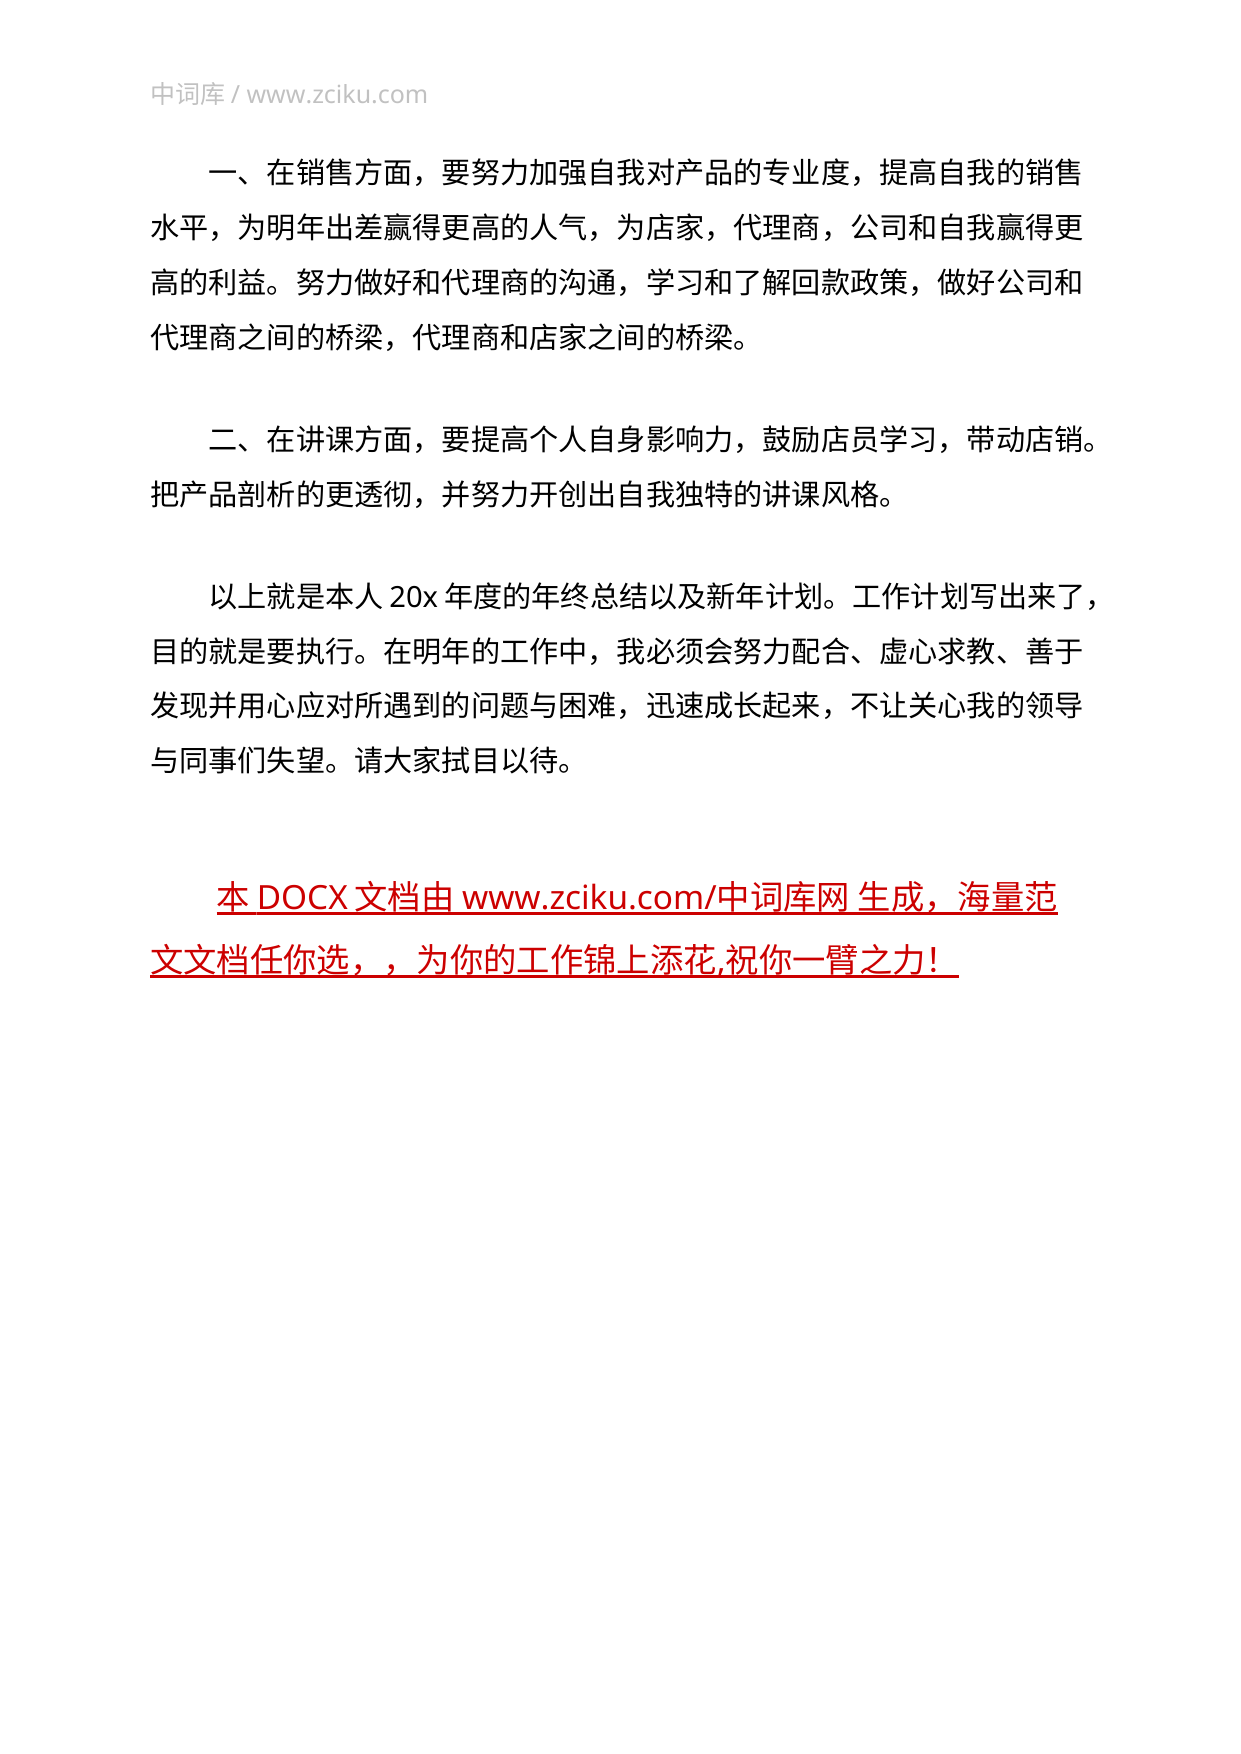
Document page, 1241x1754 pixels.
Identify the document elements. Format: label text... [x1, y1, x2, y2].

text 本DOCX文档由 www.zciku.com/中词库网 生成，海量范文文档任你选，，为你的工作锦上添花,祝你一臂之力！ [150, 871, 1090, 982]
text 以上就是本人20x年度的年终总结以及新年计划。工作计划写出来了，目的就是要执行。在明年的工作中，我必须会努力配合、虚心求教、善于发现并用心应对所遇到的问题与困难，迅速成长起来，不让关心我的领导与同事们失望。请大家拭目以待。 [150, 573, 1090, 780]
text 一、在销售方面，要努力加强自我对产品的专业度，提高自我的销售水平，为明年出差赢得更高的人气，为店家，代理商，公司和自我赢得更高的利益。努力做好和代理商的沟通，学习和了解回款政策，做好公司和代理商之间的桥梁，代理商和店家之间的桥梁。 [150, 150, 1090, 357]
text 二、在讲课方面，要提高个人自身影响力，鼓励店员学习，带动店销。把产品剖析的更透彻，并努力开创出自我独特的讲课风格。 [150, 416, 1090, 514]
